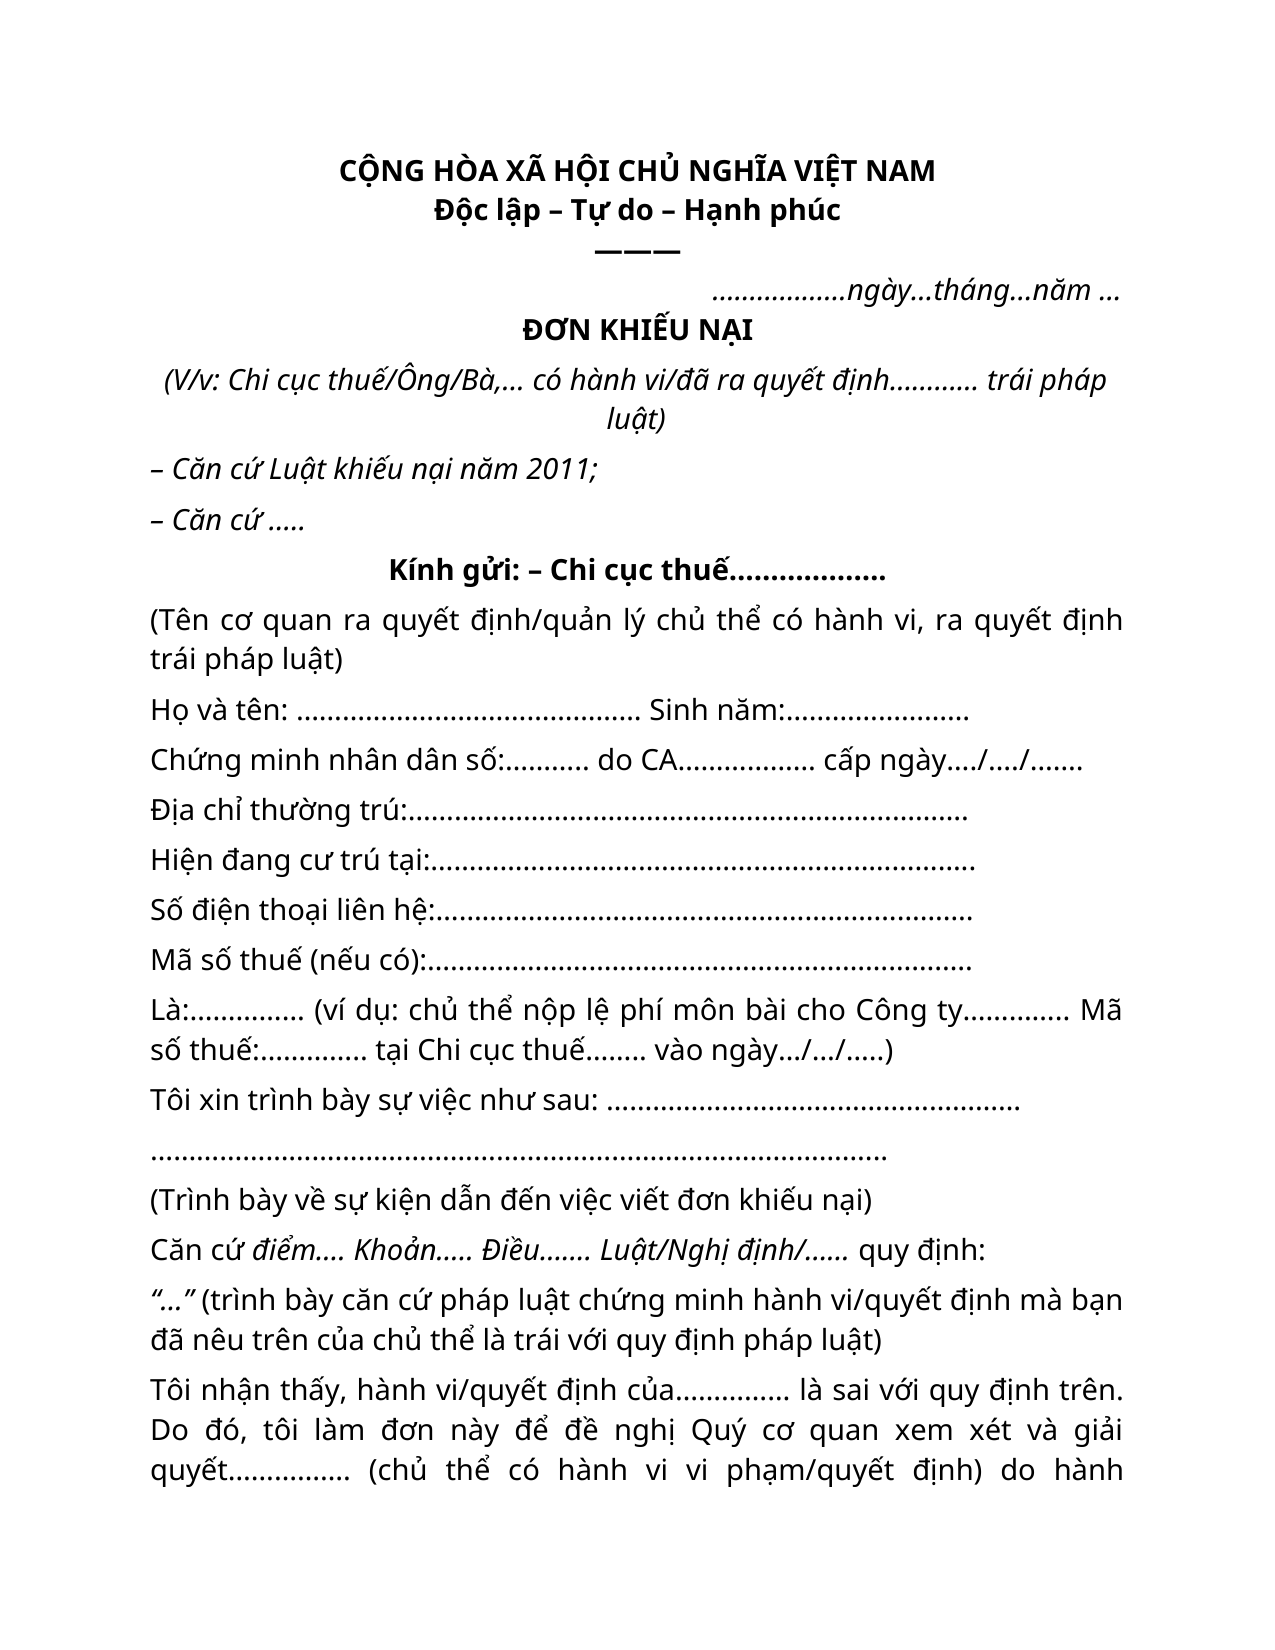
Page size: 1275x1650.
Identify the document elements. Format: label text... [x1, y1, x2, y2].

text CỘNG HÒA XÃ HỘI CHỦ NGHĨA VIỆT NAM [150, 150, 1125, 190]
text Số điện thoại liên hệ:……………………………………………………………. [150, 889, 1125, 929]
text ĐƠN KHIẾU NẠI [150, 309, 1125, 348]
text Địa chỉ thường trú:………………………………………………………………. [150, 789, 1125, 829]
text Hiện đang cư trú tại:…………………………………………………………….. [150, 839, 1125, 879]
text (V/v: Chi cục thuế/Ông/Bà,… có hành vi/đã ra quyết định………… trái pháp luật) [150, 359, 1125, 438]
text Họ và tên: ……………………………………… Sinh năm:…………………… [150, 689, 1125, 728]
text “…” (trình bày căn cứ pháp luật chứng minh hành vi/quyết định mà bạn đã nêu trên của chủ thể là trái với quy định pháp luật) [150, 1279, 1125, 1359]
text ………………ngày…tháng…năm … [150, 269, 1125, 309]
text Độc lập – Tự do – Hạnh phúc [150, 190, 1125, 229]
text (Tên cơ quan ra quyết định/quản lý chủ thể có hành vi, ra quyết định trái pháp luật) [150, 599, 1125, 678]
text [150, 1369, 1125, 1488]
text Chứng minh nhân dân số:……….. do CA……………… cấp ngày…./…./……. [150, 739, 1125, 778]
text Tôi xin trình bày sự việc như sau: ……………………………………………… [150, 1079, 1125, 1119]
text Căn cứ điểm…. Khoản….. Điều……. Luật/Nghị định/…… quy định: [150, 1229, 1125, 1269]
text (Trình bày về sự kiện dẫn đến việc viết đơn khiếu nại) [150, 1179, 1125, 1219]
text – Căn cứ ….. [150, 499, 1125, 538]
text Là:…………… (ví dụ: chủ thể nộp lệ phí môn bài cho Công ty………….. Mã số thuế:………….. tại Chi cục thuế…….. vào ngày…/…/…..) [150, 989, 1125, 1069]
text Kính gửi: – Chi cục thuế………………. [150, 549, 1125, 588]
text ——— [150, 229, 1125, 269]
text Mã số thuế (nếu có):………………………………………………………….…. [150, 939, 1125, 979]
text …………………………………………………………………………………... [150, 1129, 1125, 1169]
text – Căn cứ Luật khiếu nại năm 2011; [150, 449, 1125, 488]
